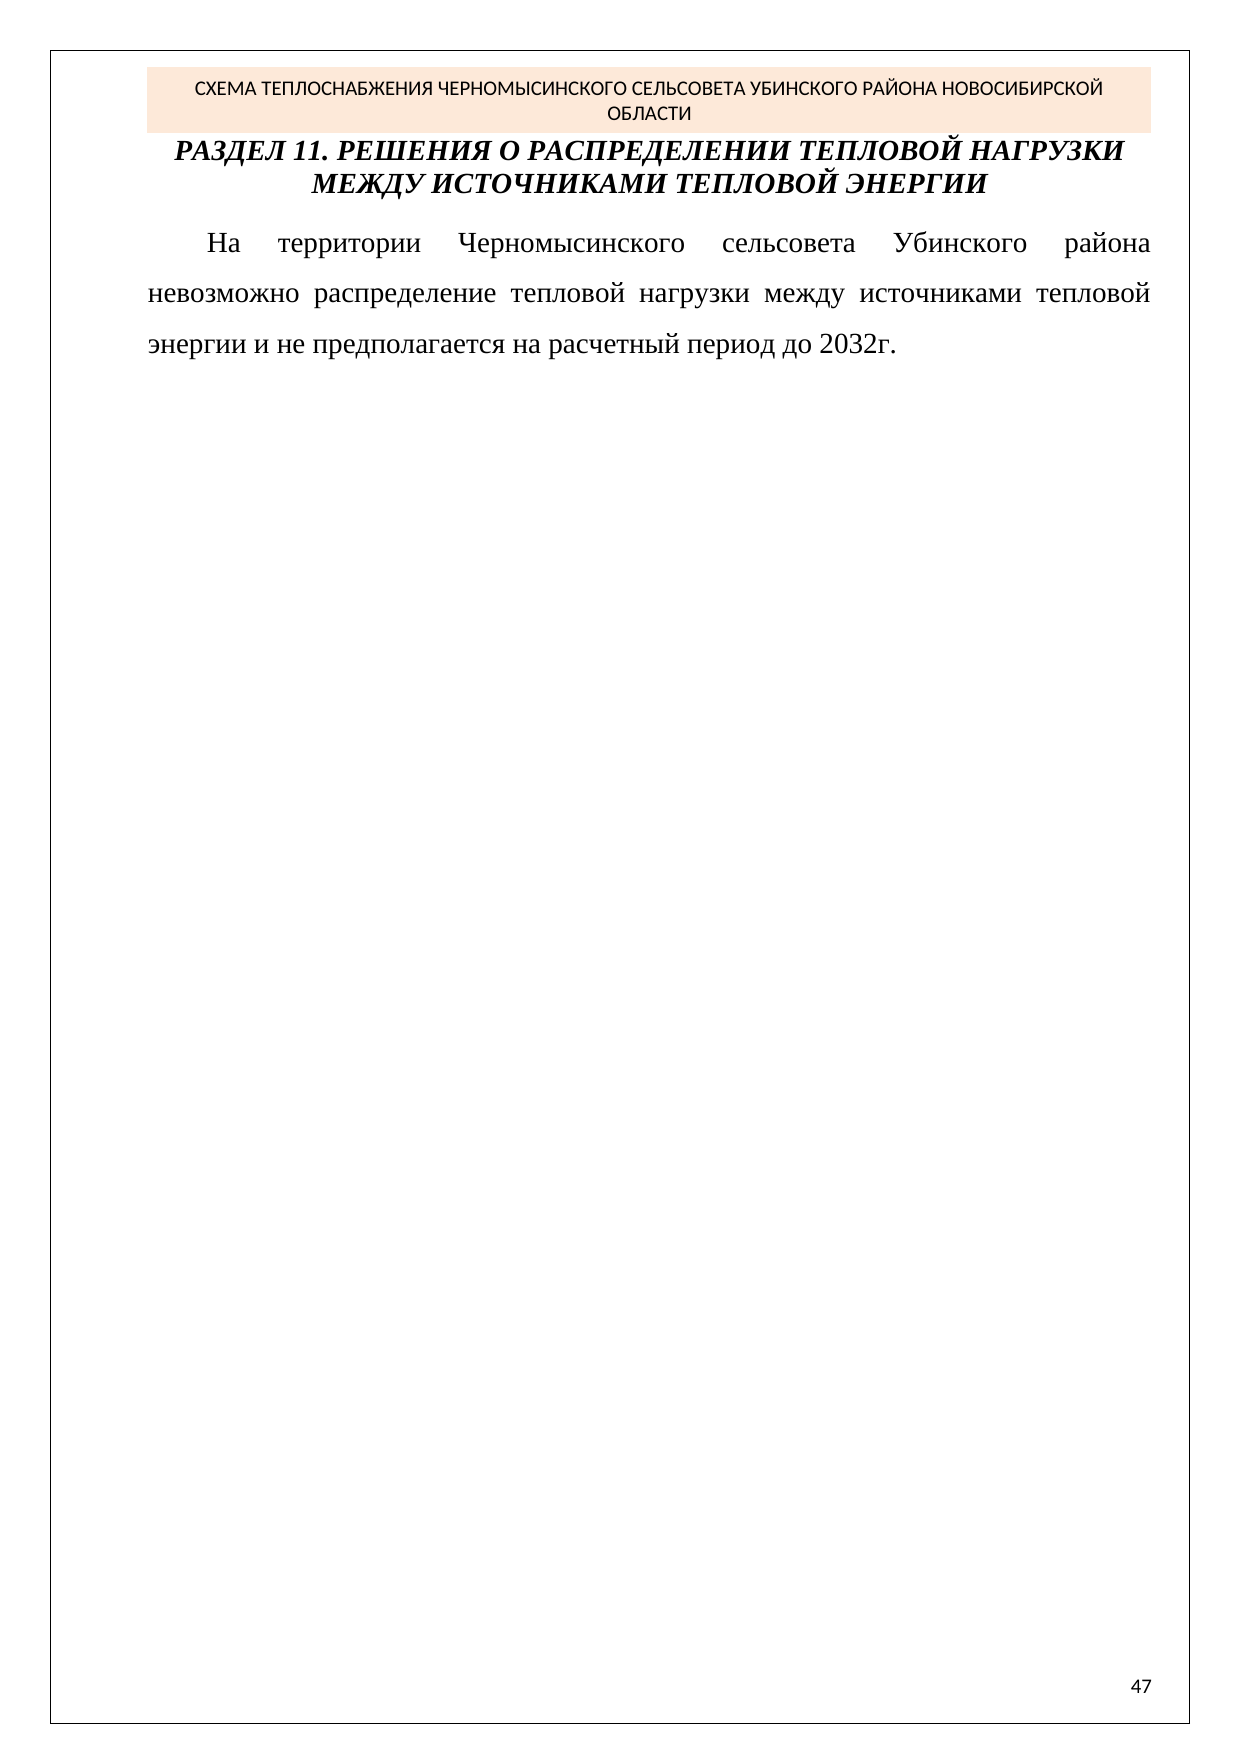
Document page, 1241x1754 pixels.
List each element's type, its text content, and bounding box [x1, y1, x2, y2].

text На территории Черномысинского сельсовета Убинского района невозможно распределение тепловой нагрузки между источниками тепловой энергии и не предполагается на расчетный период до 2032г. [148, 225, 1152, 359]
text РАЗДЕЛ 11. РЕШЕНИЯ О РАСПРЕДЕЛЕНИИ ТЕПЛОВОЙ НАГРУЗКИ МЕЖДУ ИСТОЧНИКАМИ ТЕПЛОВОЙ ЭНЕРГИИ [148, 118, 1152, 200]
